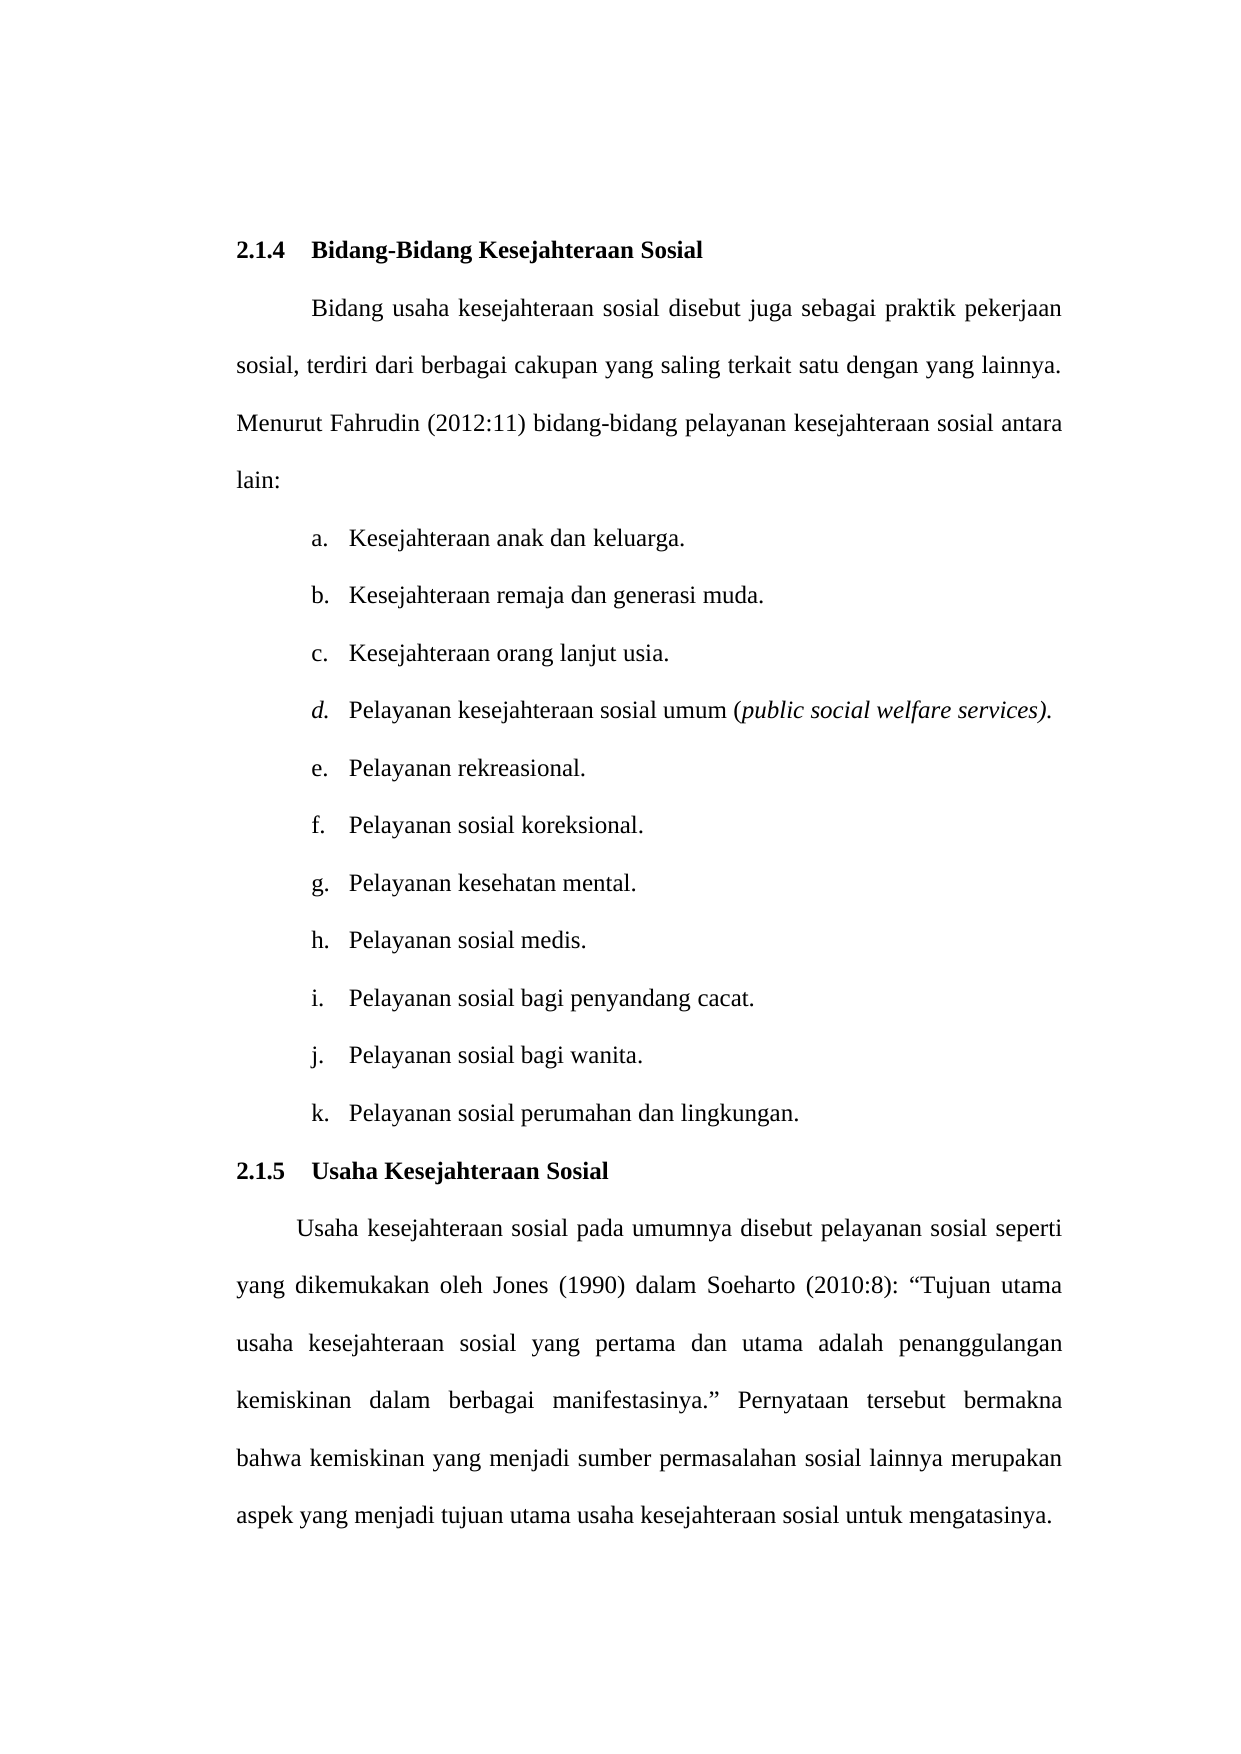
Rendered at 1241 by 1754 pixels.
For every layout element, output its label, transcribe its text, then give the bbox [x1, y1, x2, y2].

list Pelayanan sosial bagi wanita. [311, 1040, 1080, 1069]
list Kesejahteraan orang lanjut usia. [311, 638, 1080, 666]
list Pelayanan rekreasional. [311, 753, 1080, 781]
text Bidang usaha kesejahteraan sosial disebut juga sebagai praktik pekerjaan sosial, terdiri dari berbagai cakupan yang saling terkait satu dengan yang lainnya. Menurut Fahrudin (2012:11) bidang-bidang pelayanan kesejahteraan sosial antara lain: [236, 293, 1063, 494]
list Pelayanan sosial perumahan dan lingkungan. [311, 1098, 1080, 1127]
list Pelayanan sosial koreksional. [311, 810, 1080, 839]
list Pelayanan kesejahteraan sosial umum (public social welfare services). [311, 695, 1080, 724]
text Usaha kesejahteraan sosial pada umumnya disebut pelayanan sosial seperti yang dikemukakan oleh Jones (1990) dalam Soeharto (2010:8): “Tujuan utama usaha kesejahteraan sosial yang pertama dan utama adalah penanggulangan kemiskinan dalam berbagai manifestasinya.” Pernyataan tersebut bermakna bahwa kemiskinan yang menjadi sumber permasalahan sosial lainnya merupakan aspek yang menjadi tujuan utama usaha kesejahteraan sosial untuk mengatasinya. [236, 1213, 1063, 1529]
list Pelayanan kesehatan mental. [311, 868, 1080, 897]
subtitle Bidang-Bidang Kesejahteraan Sosial [236, 236, 1080, 264]
list Pelayanan sosial medis. [311, 925, 1080, 954]
list Pelayanan sosial bagi penyandang cacat. [311, 983, 1080, 1012]
list Kesejahteraan anak dan keluarga. [311, 523, 1080, 551]
list Kesejahteraan remaja dan generasi muda. [311, 580, 1080, 609]
subtitle Usaha Kesejahteraan Sosial [236, 1156, 1080, 1184]
